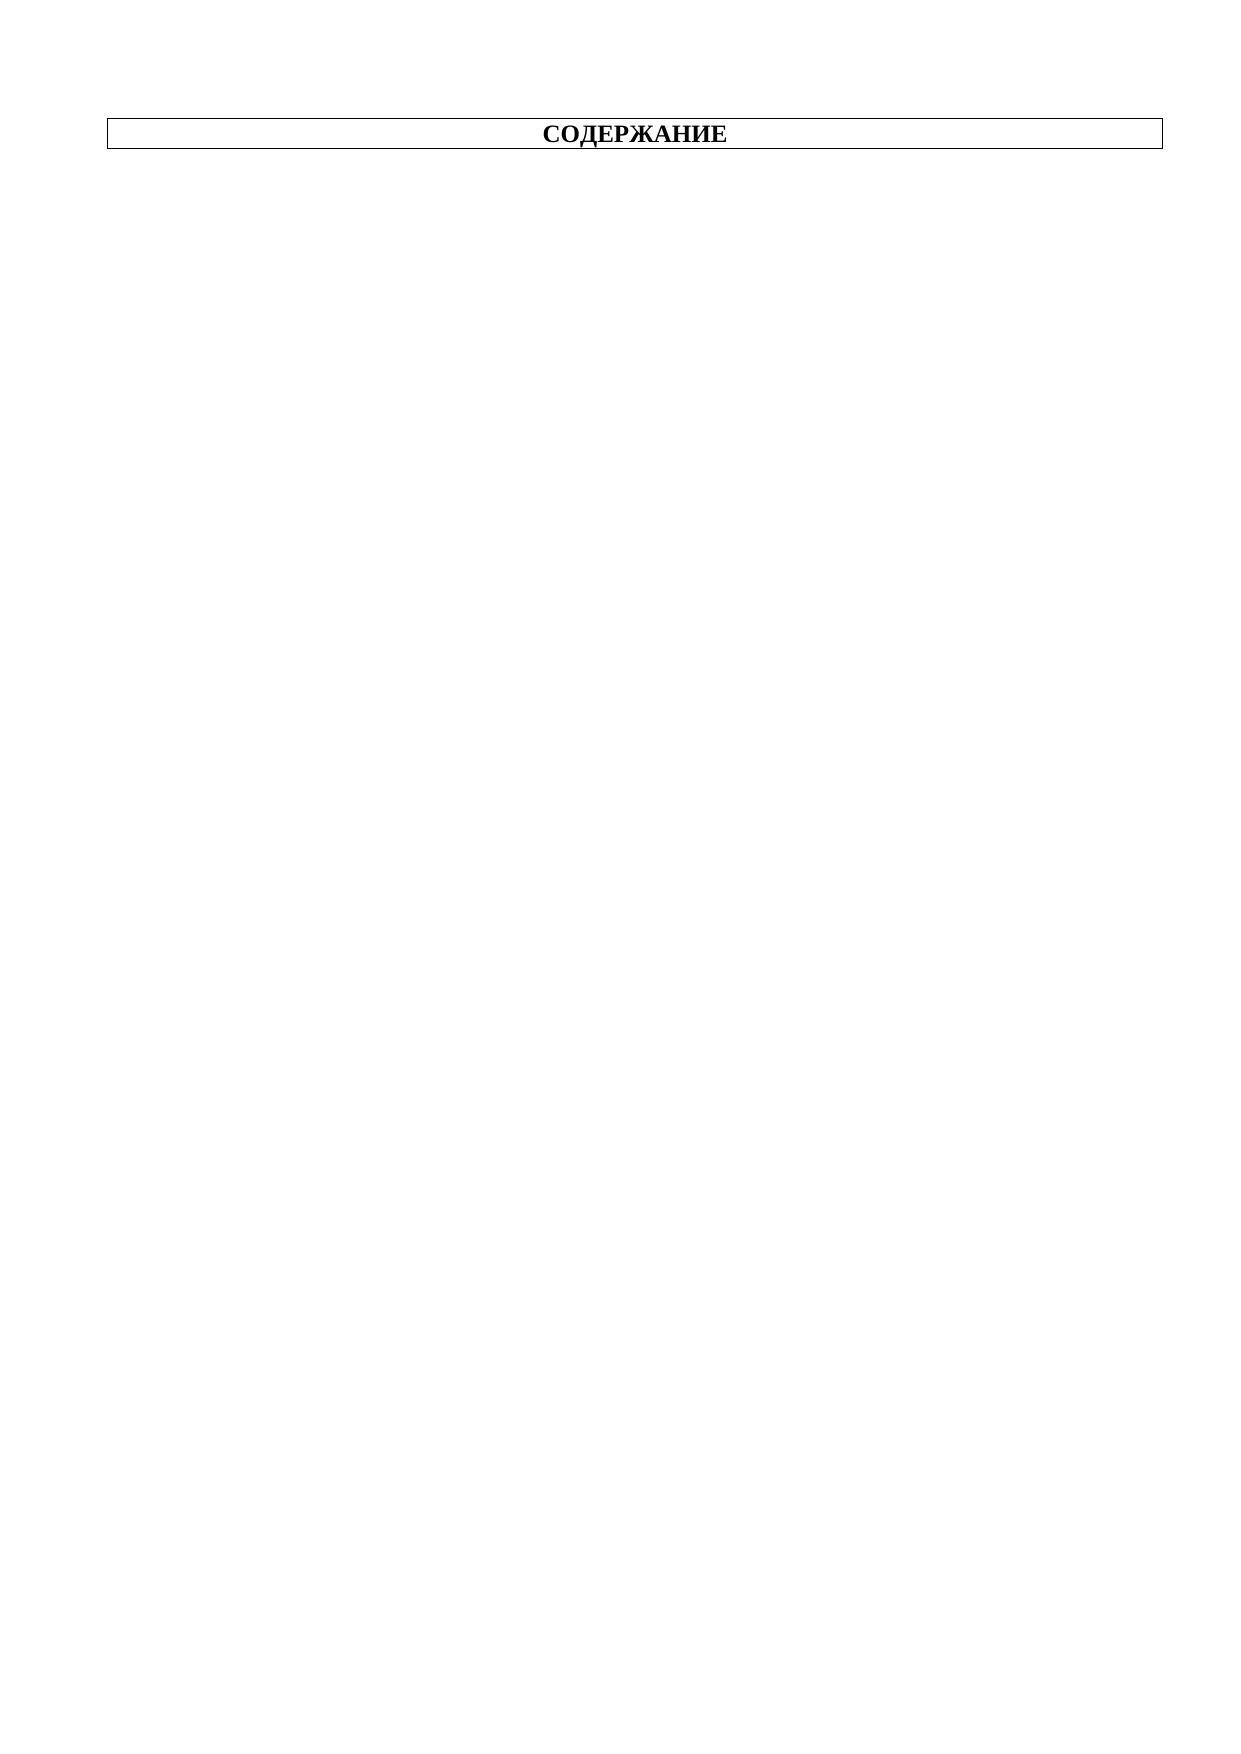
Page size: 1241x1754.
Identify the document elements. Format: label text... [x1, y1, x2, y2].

table_header СОДЕРЖАНИЕ [108, 119, 1162, 148]
